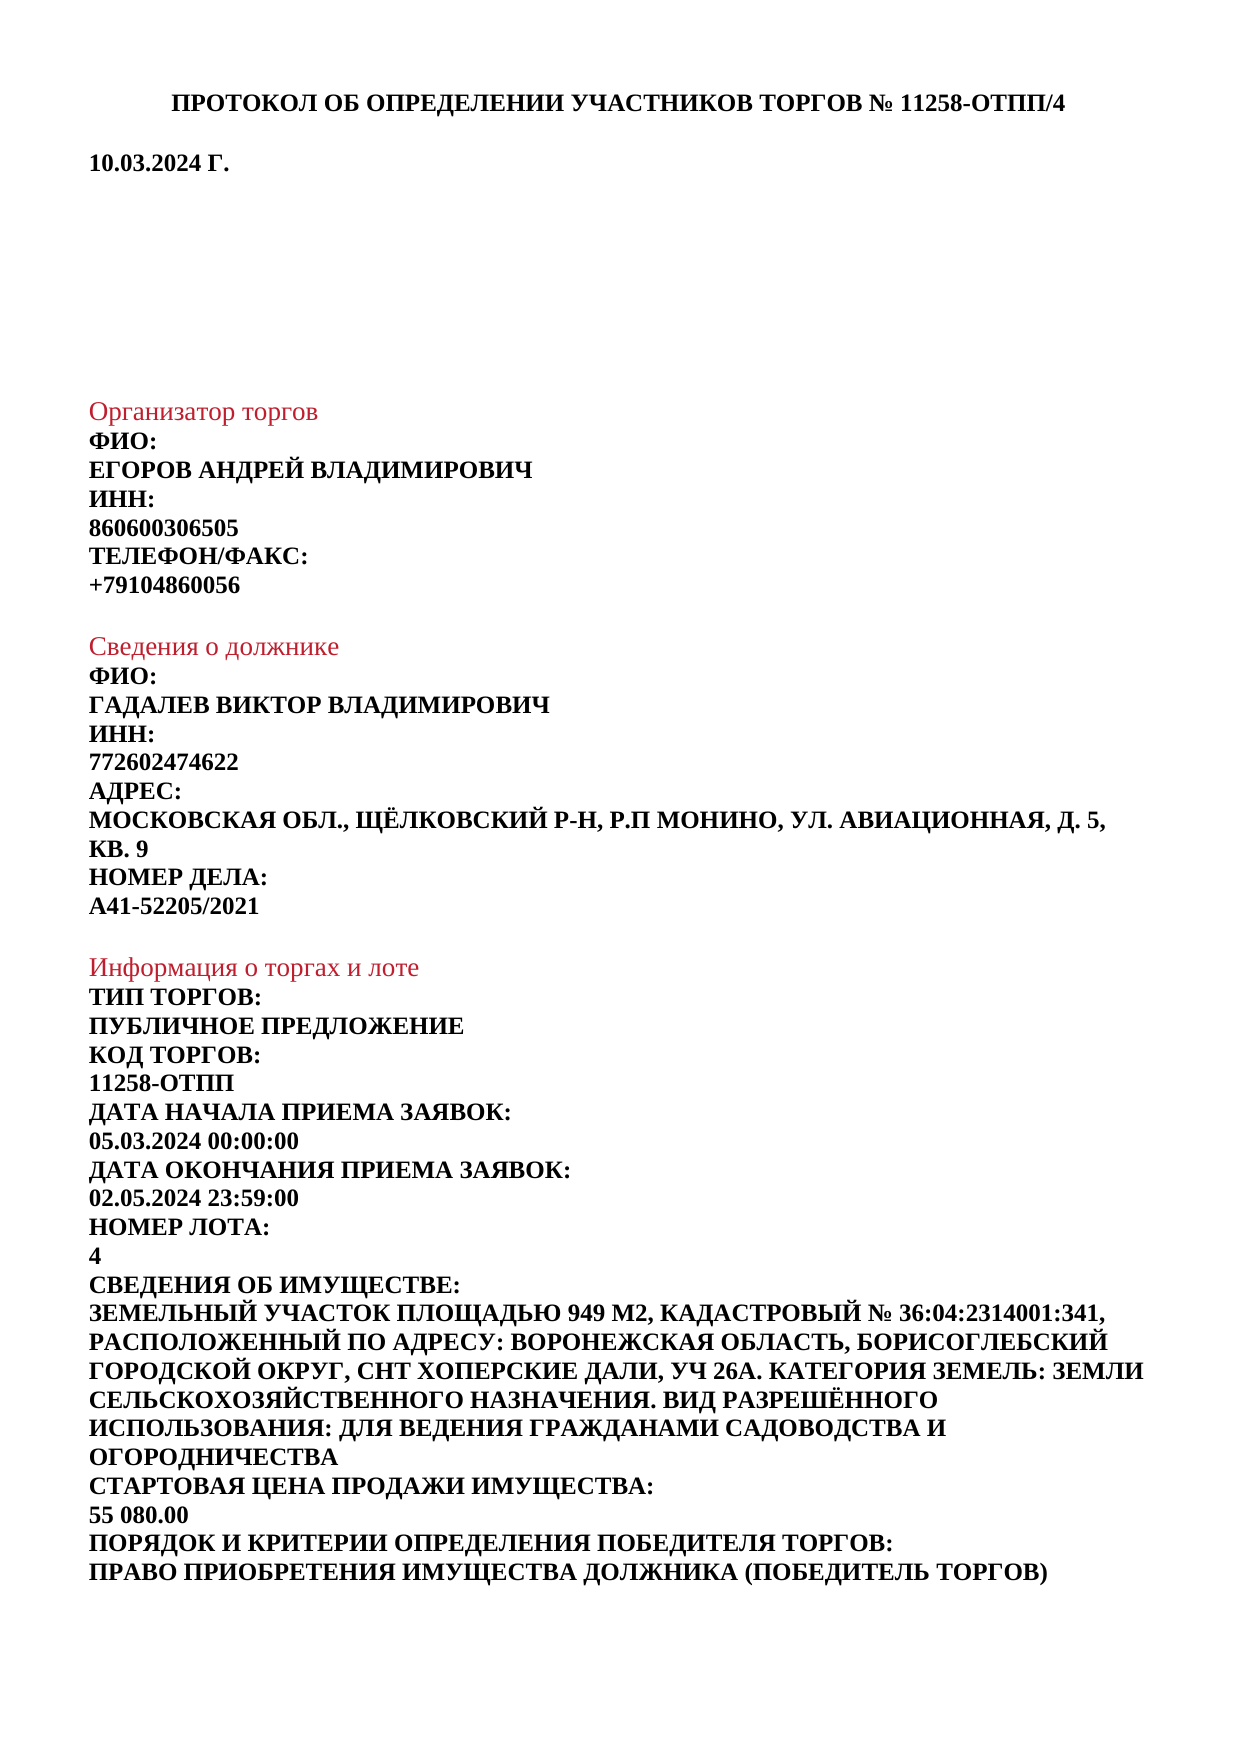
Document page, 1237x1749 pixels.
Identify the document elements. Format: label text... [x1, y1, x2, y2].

text ПРОТОКОЛ ОБ ОПРЕДЕЛЕНИИ УЧАСТНИКОВ ТОРГОВ № 11258-ОТПП/4 [88, 88, 1148, 117]
